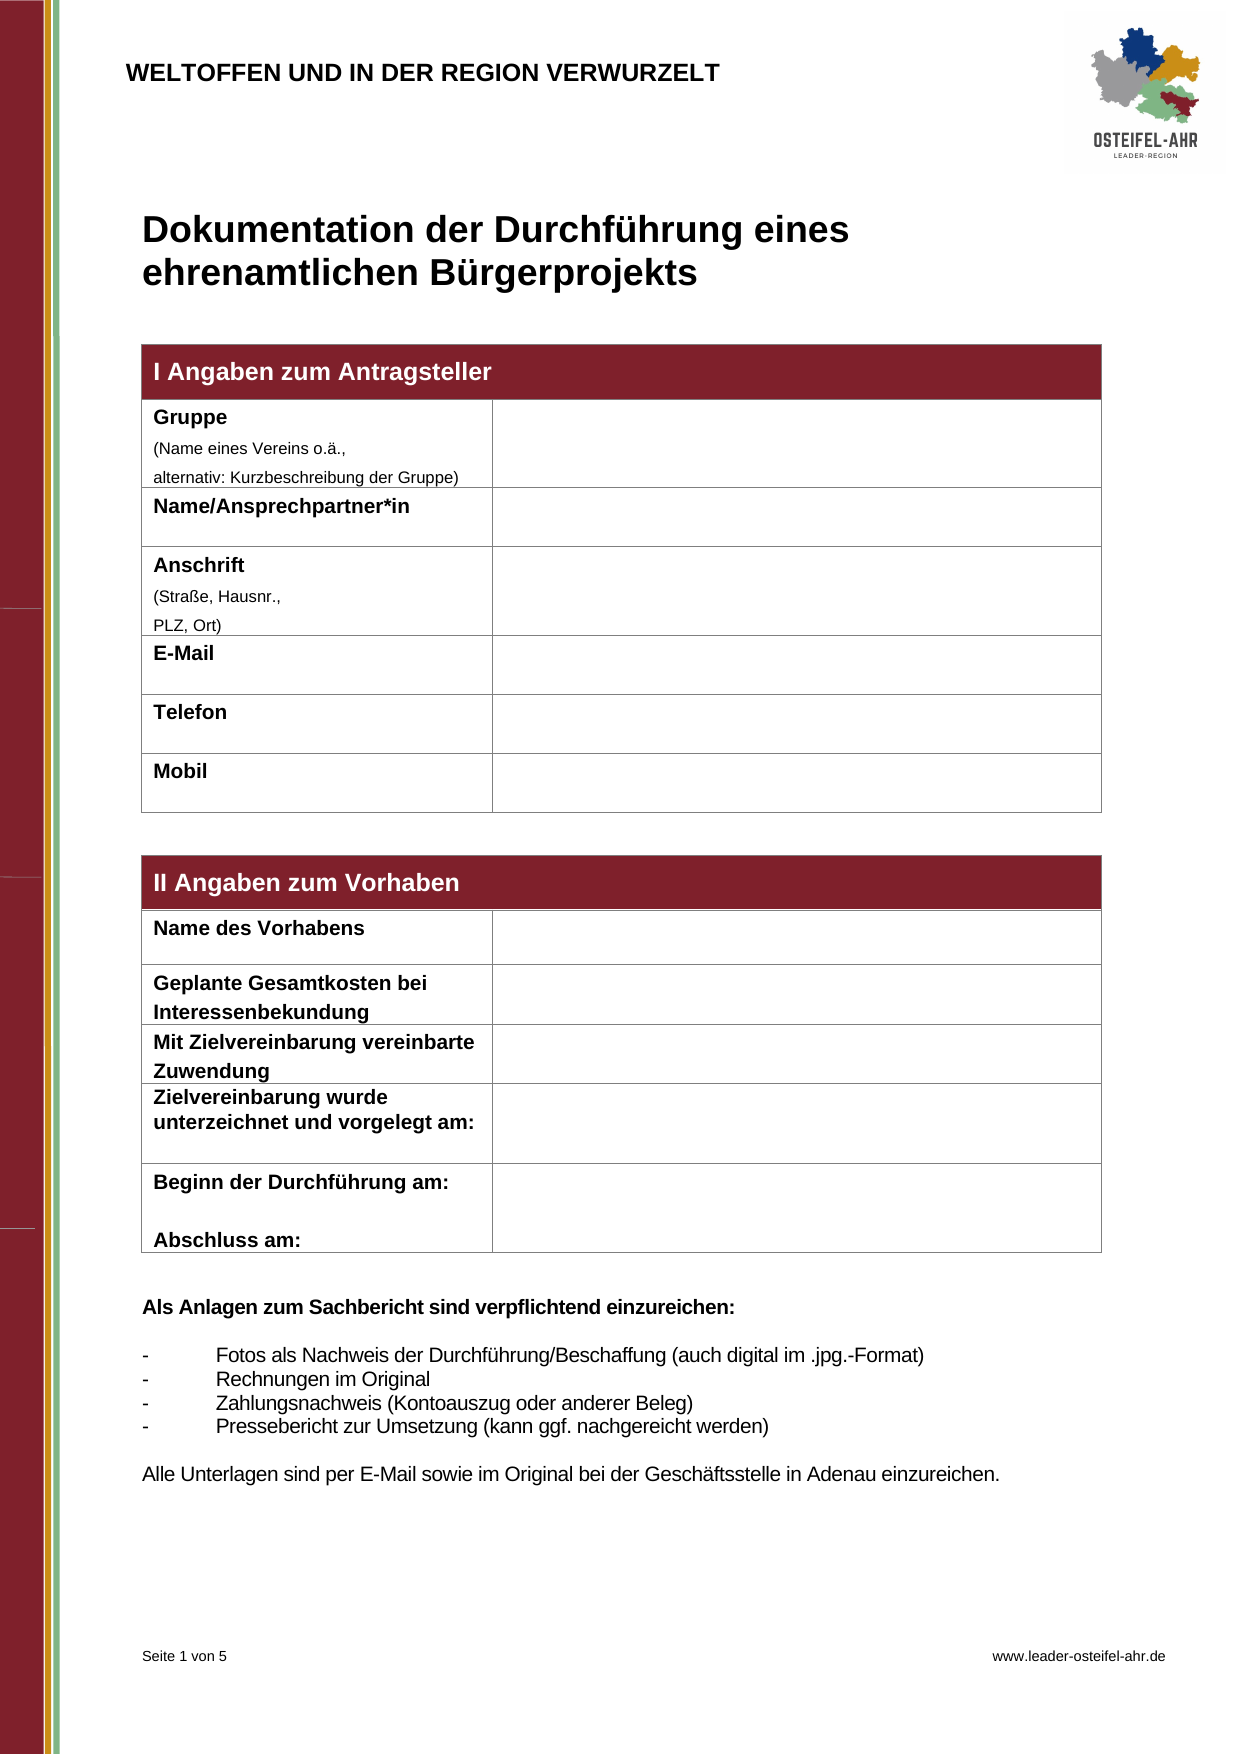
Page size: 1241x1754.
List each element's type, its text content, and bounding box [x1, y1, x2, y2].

table_cell Name/Ansprechpartner*in [142, 488, 492, 546]
text - Rechnungen im Original [142, 1366, 1122, 1390]
text Alle Unterlagen sind per E-Mail sowie im Original bei der Geschäftsstelle in Adenau einzureichen. [142, 1462, 1122, 1486]
table_cell Telefon [142, 695, 492, 753]
table_cell Anschrift (Straße, Hausnr., PLZ, Ort) [142, 547, 492, 635]
table_cell [493, 1025, 1101, 1083]
table_cell Beginn der Durchführung am: Abschluss am: [142, 1164, 492, 1252]
picture [1064, 11, 1227, 174]
text Dokumentation der Durchführung eines [142, 207, 1122, 250]
text ehrenamtlichen Bürgerprojekts [142, 250, 1122, 293]
table_cell Gruppe (Name eines Vereins o.ä., alternativ: Kurzbeschreibung der Gruppe) [142, 400, 492, 487]
table_cell [493, 911, 1101, 964]
table_header II Angaben zum Vorhaben [142, 856, 1101, 909]
table_cell Name des Vorhabens [142, 911, 492, 964]
table_header I Angaben zum Antragsteller [142, 345, 1101, 399]
table_cell [493, 636, 1101, 694]
table_cell [493, 547, 1101, 635]
table_cell Mit Zielvereinbarung vereinbarte Zuwendung [142, 1025, 492, 1083]
table_cell [493, 1084, 1101, 1163]
text - Pressebericht zur Umsetzung (kann ggf. nachgereicht werden) [142, 1414, 1122, 1438]
table_cell E-Mail [142, 636, 492, 694]
text - Fotos als Nachweis der Durchführung/Beschaffung (auch digital im .jpg.-Format) [142, 1342, 1122, 1366]
table_cell [493, 400, 1101, 487]
table_cell Geplante Gesamtkosten bei Interessenbekundung [142, 965, 492, 1024]
table_cell [493, 965, 1101, 1024]
text Als Anlagen zum Sachbericht sind verpflichtend einzureichen: [142, 1294, 1122, 1318]
table_cell [493, 1164, 1101, 1252]
table_cell [493, 695, 1101, 753]
table_cell [493, 488, 1101, 546]
table_cell [493, 754, 1101, 812]
table_cell Zielvereinbarung wurde unterzeichnet und vorgelegt am: [142, 1084, 492, 1163]
table_cell Mobil [142, 754, 492, 812]
text - Zahlungsnachweis (Kontoauszug oder anderer Beleg) [142, 1390, 1122, 1414]
